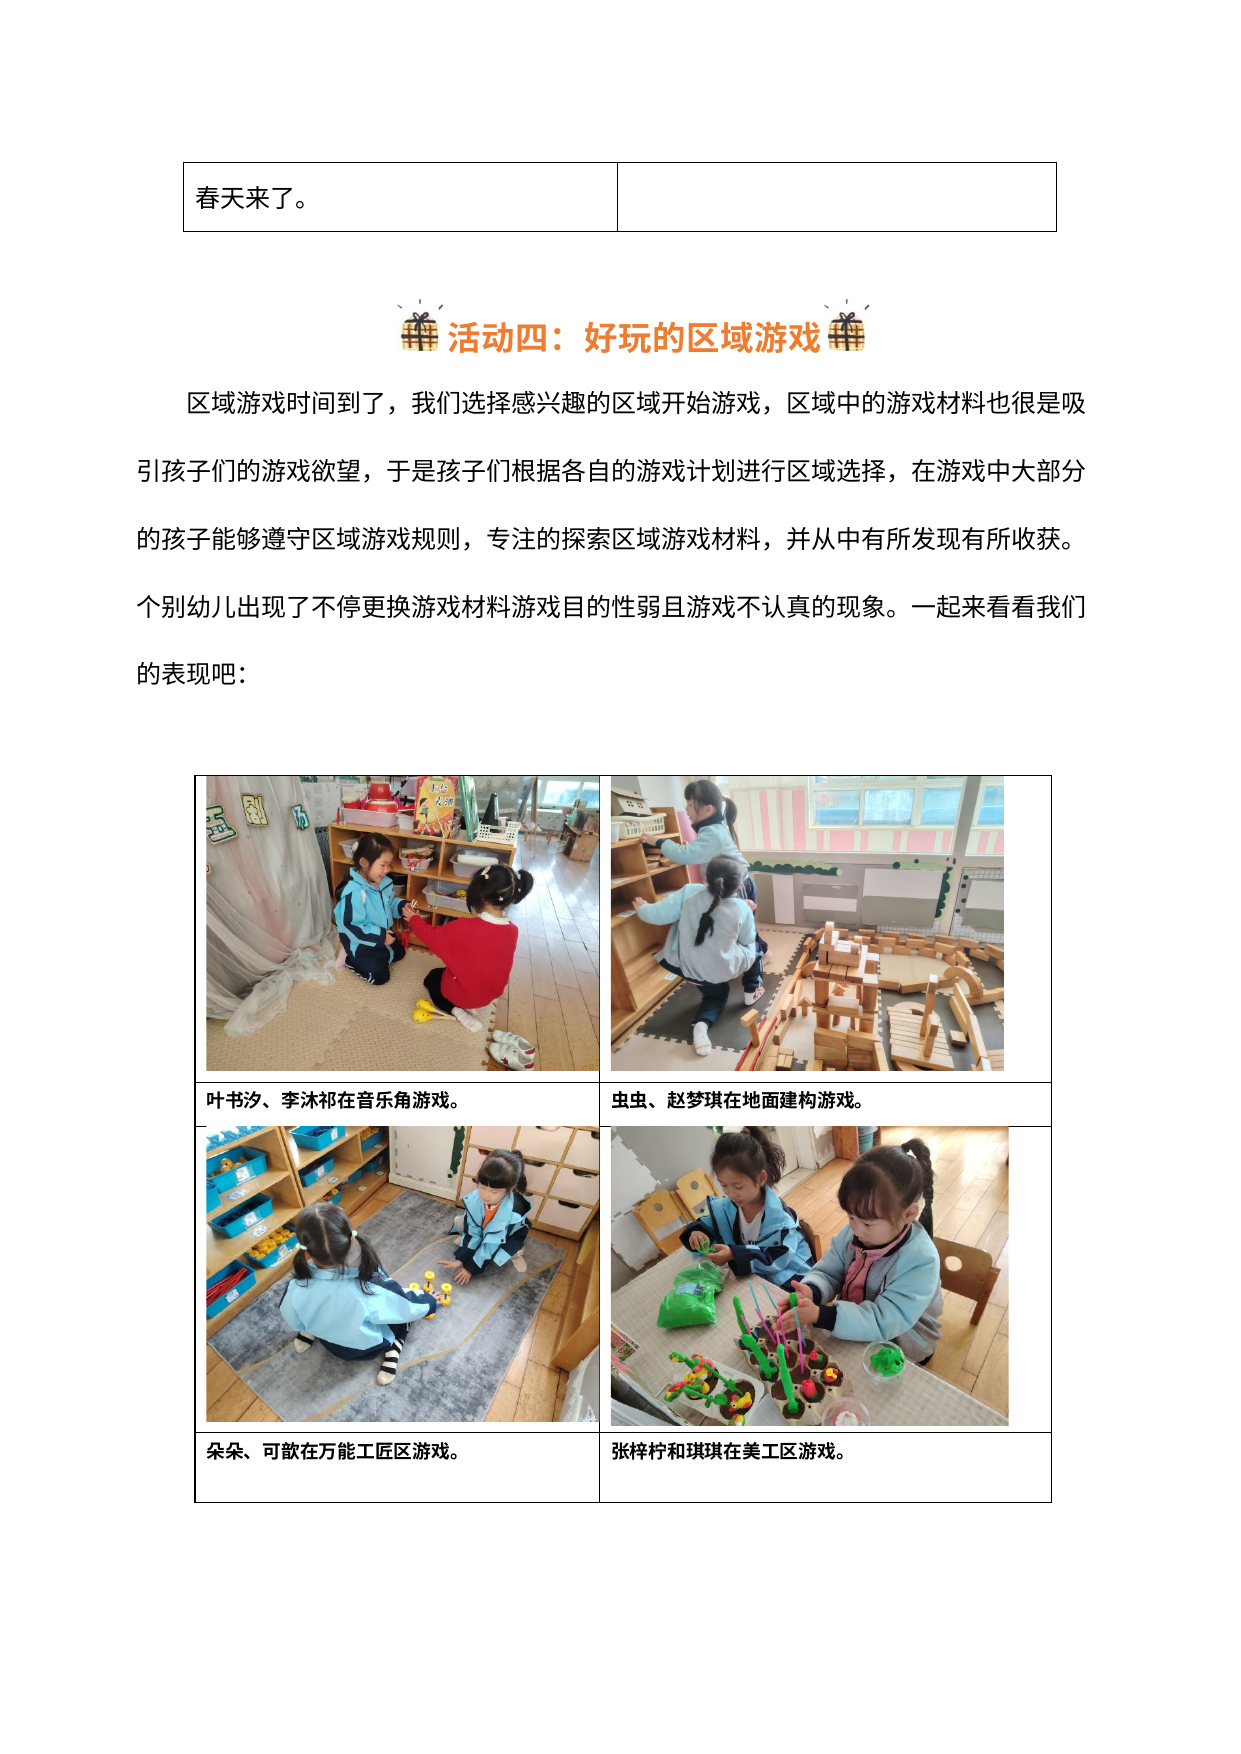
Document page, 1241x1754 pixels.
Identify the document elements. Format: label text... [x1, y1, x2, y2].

table_cell 张梓柠和琪琪在美工区游戏。 [600, 1433, 1051, 1502]
table_cell 虫虫、赵梦琪在地面建构游戏。 [600, 1083, 1051, 1126]
table_cell 朵朵、可歆在万能工匠区游戏。 [196, 1433, 599, 1502]
text 活动四：好玩的区域游戏 [136, 299, 1104, 367]
picture [206, 1126, 600, 1422]
picture [396, 299, 448, 351]
picture [610, 1126, 1009, 1426]
picture [823, 299, 874, 351]
table_cell [196, 1127, 599, 1432]
table_header [600, 776, 1051, 1082]
table_cell 叶书汐、李沐祁在音乐角游戏。 [196, 1083, 599, 1126]
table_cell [184, 163, 617, 231]
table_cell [618, 163, 1056, 231]
picture [206, 776, 600, 1071]
picture [610, 776, 1004, 1071]
table_cell [600, 1127, 1051, 1432]
table_header [196, 776, 599, 1082]
text 区域游戏时间到了，我们选择感兴趣的区域开始游戏，区域中的游戏材料也很是吸引孩子们的游戏欲望，于是孩子们根据各自的游戏计划进行区域选择，在游戏中大部分的孩子能够遵守区域游戏规则，专注的探索区域游戏材料，并从中有所发现有所收获。个别幼儿出现了不停更换游戏材料游戏目的性弱且游戏不认真的现象。一起来看看我们的表现吧： [136, 367, 1104, 707]
